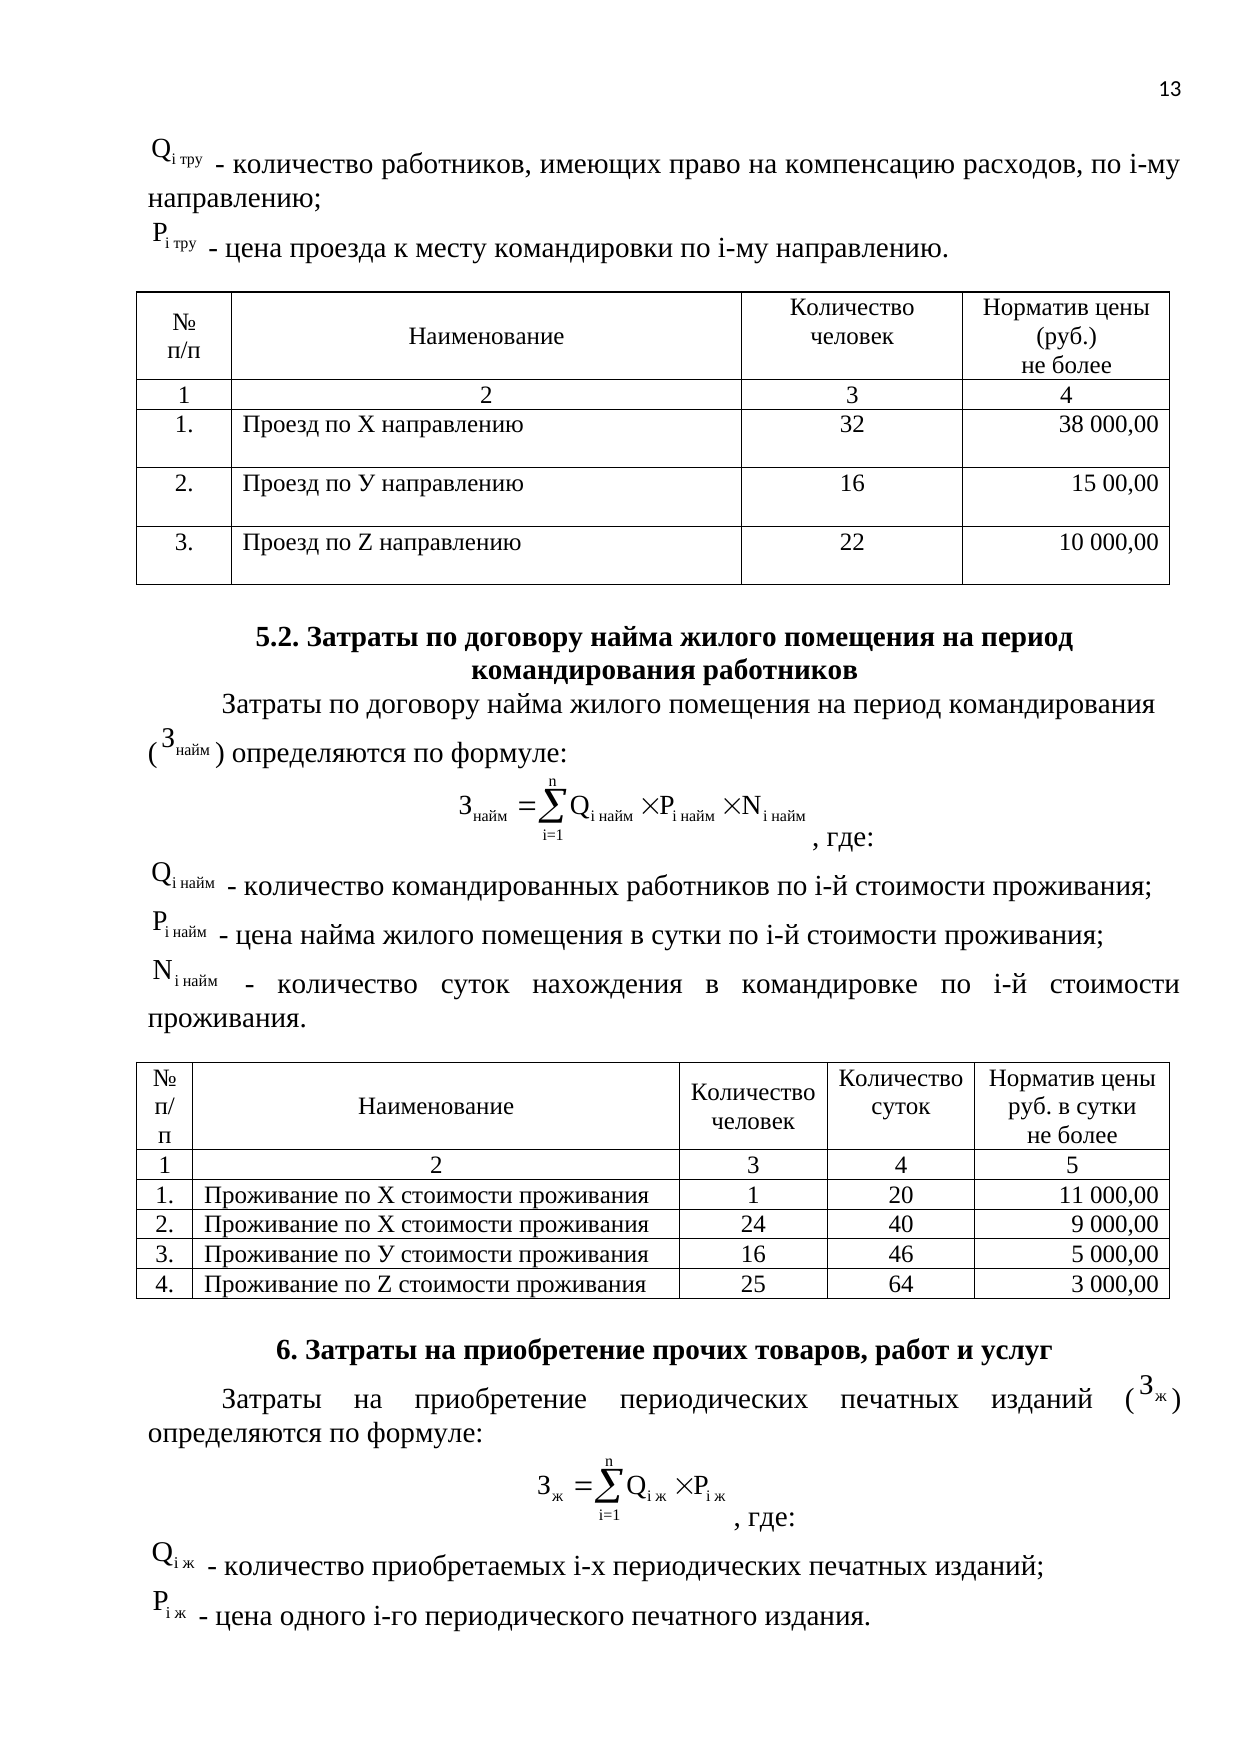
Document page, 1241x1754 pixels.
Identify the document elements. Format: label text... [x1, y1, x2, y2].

table_header Количество человек [680, 1063, 827, 1149]
text - количество командированных работников по i-й стоимости проживания; [148, 853, 1181, 902]
table_cell 32 [742, 410, 962, 467]
table_cell 46 [828, 1239, 974, 1268]
table_cell 3. [137, 527, 231, 584]
table_cell Проезд по Z направлению [232, 527, 741, 584]
table_cell 1. [137, 1180, 192, 1208]
table_cell 1. [137, 410, 231, 467]
table_cell Проезд по Х направлению [232, 410, 741, 467]
text Затраты на приобретение периодических печатных изданий () определяются по формуле: [148, 1366, 1181, 1448]
table_cell 3. [137, 1239, 192, 1268]
text - цена найма жилого помещения в сутки по i-й стоимости проживания; [148, 902, 1181, 951]
table_cell 4. [137, 1269, 192, 1298]
table_cell 1 [680, 1180, 827, 1208]
text () определяются по формуле: [148, 719, 1181, 768]
text 6. Затраты на приобретение прочих товаров, работ и услуг [148, 1332, 1181, 1366]
text - цена одного i-го периодического печатного издания. [148, 1582, 1181, 1631]
table_cell 4 [963, 380, 1169, 408]
table_cell 5 000,00 [975, 1239, 1169, 1268]
table_cell 24 [680, 1210, 827, 1238]
table_header Наименование [232, 293, 741, 379]
text - цена проезда к месту командировки по i-му направлению. [148, 213, 1181, 263]
table_cell 22 [742, 527, 962, 584]
table_cell Проживание по Х стоимости проживания [193, 1210, 679, 1238]
table_header Количество человек [742, 293, 962, 379]
table_cell 16 [742, 468, 962, 526]
table_cell 2 [232, 380, 741, 408]
table_cell 11 000,00 [975, 1180, 1169, 1208]
text , где: [148, 768, 1181, 853]
text , где: [148, 1448, 1181, 1533]
table_header Норматив цены (руб.) не более [963, 293, 1169, 379]
table_cell Проживание по Z стоимости проживания [193, 1269, 679, 1298]
text 5.2. Затраты по договору найма жилого помещения на период командирования работников [148, 619, 1181, 686]
table_cell 10 000,00 [963, 527, 1169, 584]
table_header Наименование [193, 1063, 679, 1149]
table_cell 3 000,00 [975, 1269, 1169, 1298]
table_cell Проезд по У направлению [232, 468, 741, 526]
table_cell 2 [193, 1150, 679, 1179]
table_cell 25 [680, 1269, 827, 1298]
table_header Количество суток [828, 1063, 974, 1149]
table_cell 1 [137, 1150, 192, 1179]
table_cell 20 [828, 1180, 974, 1208]
table_cell 4 [828, 1150, 974, 1179]
table_cell 3 [680, 1150, 827, 1179]
table_header Норматив цены руб. в сутки не более [975, 1063, 1169, 1149]
table_cell 2. [137, 1210, 192, 1238]
table_cell 3 [742, 380, 962, 408]
text Затраты по договору найма жилого помещения на период командирования [148, 686, 1181, 719]
table_cell 64 [828, 1269, 974, 1298]
table_header № п/п [137, 293, 231, 379]
table_cell Проживание по У стоимости проживания [193, 1239, 679, 1268]
table_cell 2. [137, 468, 231, 526]
table_cell 40 [828, 1210, 974, 1238]
table_cell Проживание по Х стоимости проживания [193, 1180, 679, 1208]
table_cell 15 00,00 [963, 468, 1169, 526]
table_cell 9 000,00 [975, 1210, 1169, 1238]
table_header № п/п [137, 1063, 192, 1149]
text - количество суток нахождения в командировке по i-й стоимости проживания. [148, 951, 1181, 1034]
table_cell 1 [137, 380, 231, 408]
table_cell 5 [975, 1150, 1169, 1179]
text - количество приобретаемых i-х периодических печатных изданий; [148, 1533, 1181, 1582]
table_cell 16 [680, 1239, 827, 1268]
table_cell 38 000,00 [963, 410, 1169, 467]
text - количество работников, имеющих право на компенсацию расходов, по i-му направлению; [148, 130, 1181, 213]
